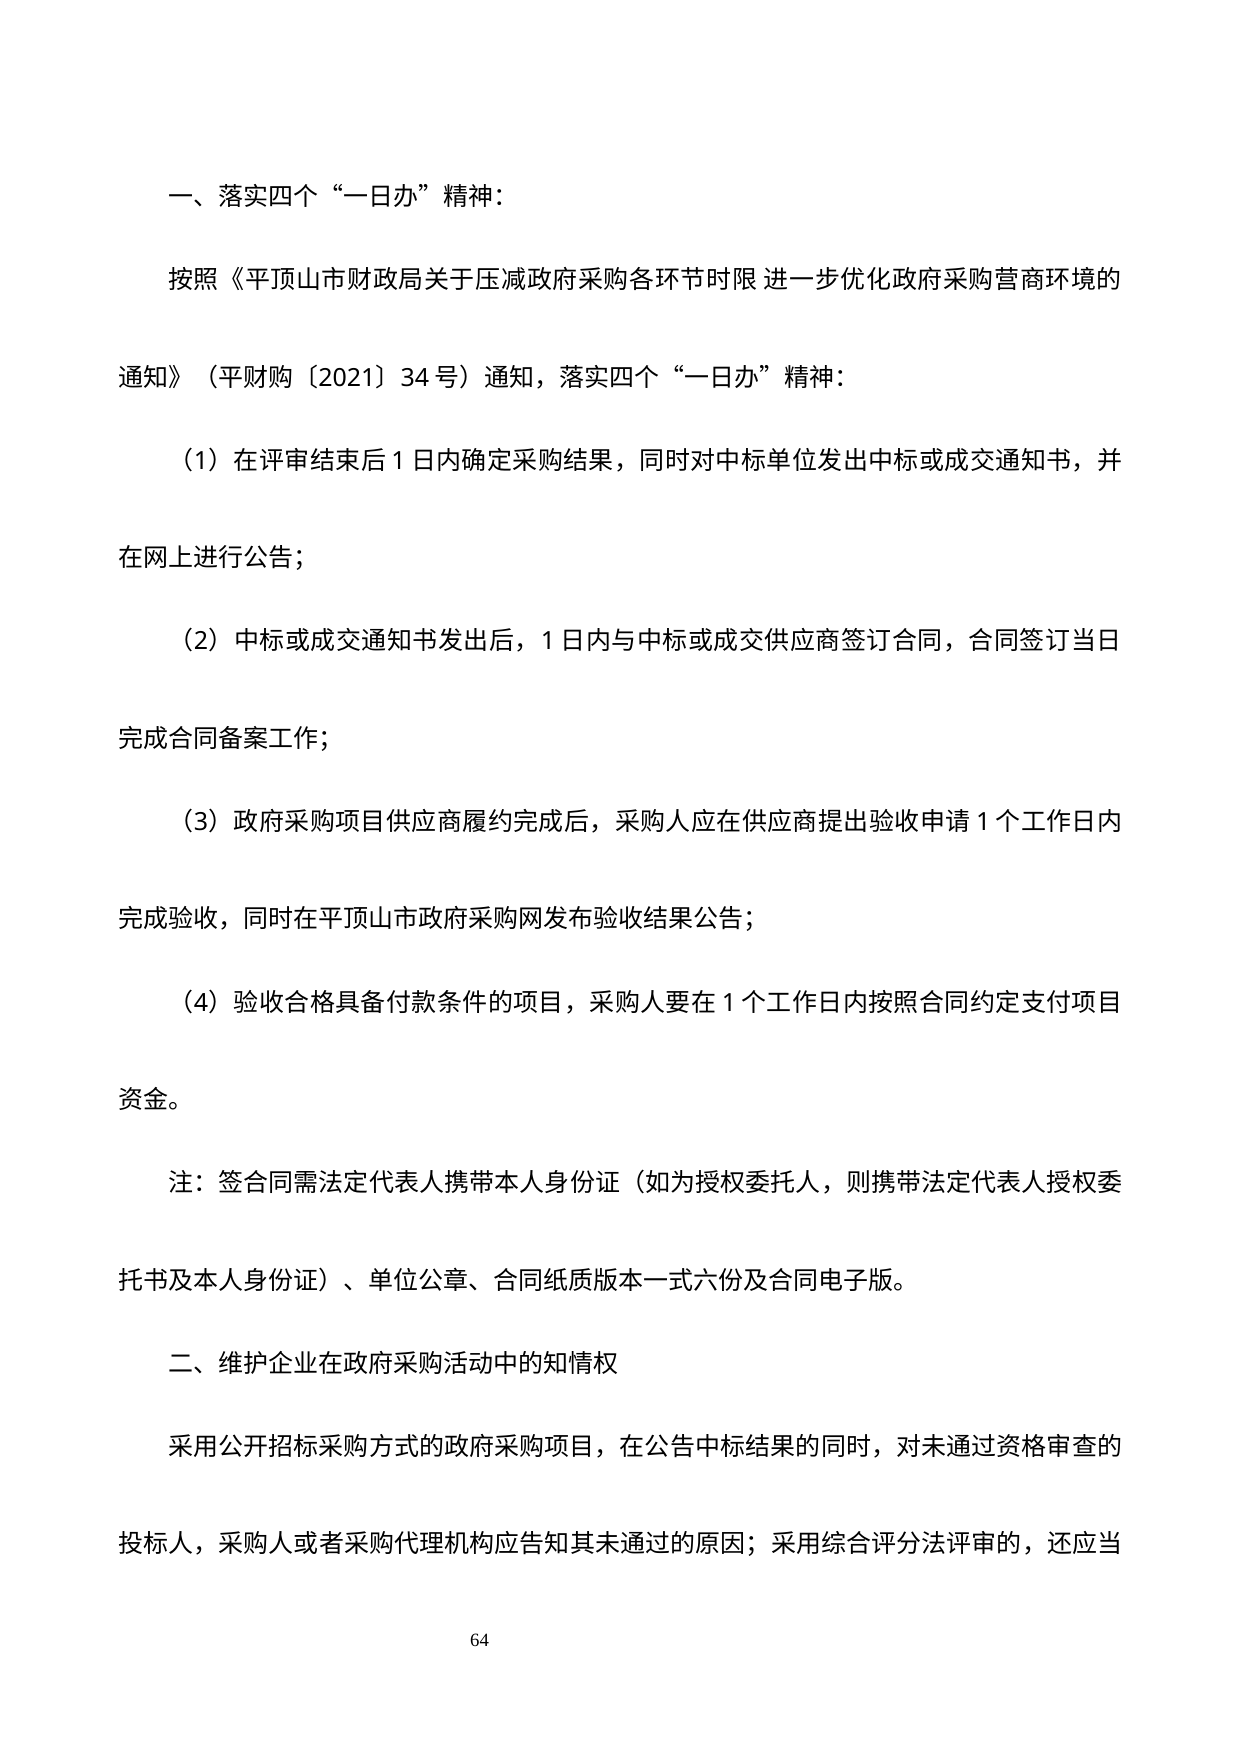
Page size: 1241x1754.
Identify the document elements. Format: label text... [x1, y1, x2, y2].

text 按照《平顶山市财政局关于压减政府采购各环节时限 进一步优化政府采购营商环境的通知》（平财购〔2021〕34号）通知，落实四个“一日办”精神： [118, 245, 1122, 408]
text 注：签合同需法定代表人携带本人身份证（如为授权委托人，则携带法定代表人授权委托书及本人身份证）、单位公章、合同纸质版本一式六份及合同电子版。 [118, 1148, 1122, 1311]
text 一、落实四个“一日办”精神： [118, 162, 1122, 227]
text （1）在评审结束后1日内确定采购结果，同时对中标单位发出中标或成交通知书，并在网上进行公告； [118, 426, 1122, 588]
text 二、维护企业在政府采购活动中的知情权 [118, 1329, 1122, 1394]
text （4）验收合格具备付款条件的项目，采购人要在1个工作日内按照合同约定支付项目资金。 [118, 968, 1122, 1130]
text （2）中标或成交通知书发出后，1日内与中标或成交供应商签订合同，合同签订当日完成合同备案工作； [118, 606, 1122, 769]
text （3）政府采购项目供应商履约完成后，采购人应在供应商提出验收申请1个工作日内完成验收，同时在平顶山市政府采购网发布验收结果公告； [118, 787, 1122, 949]
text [118, 1412, 1122, 1574]
